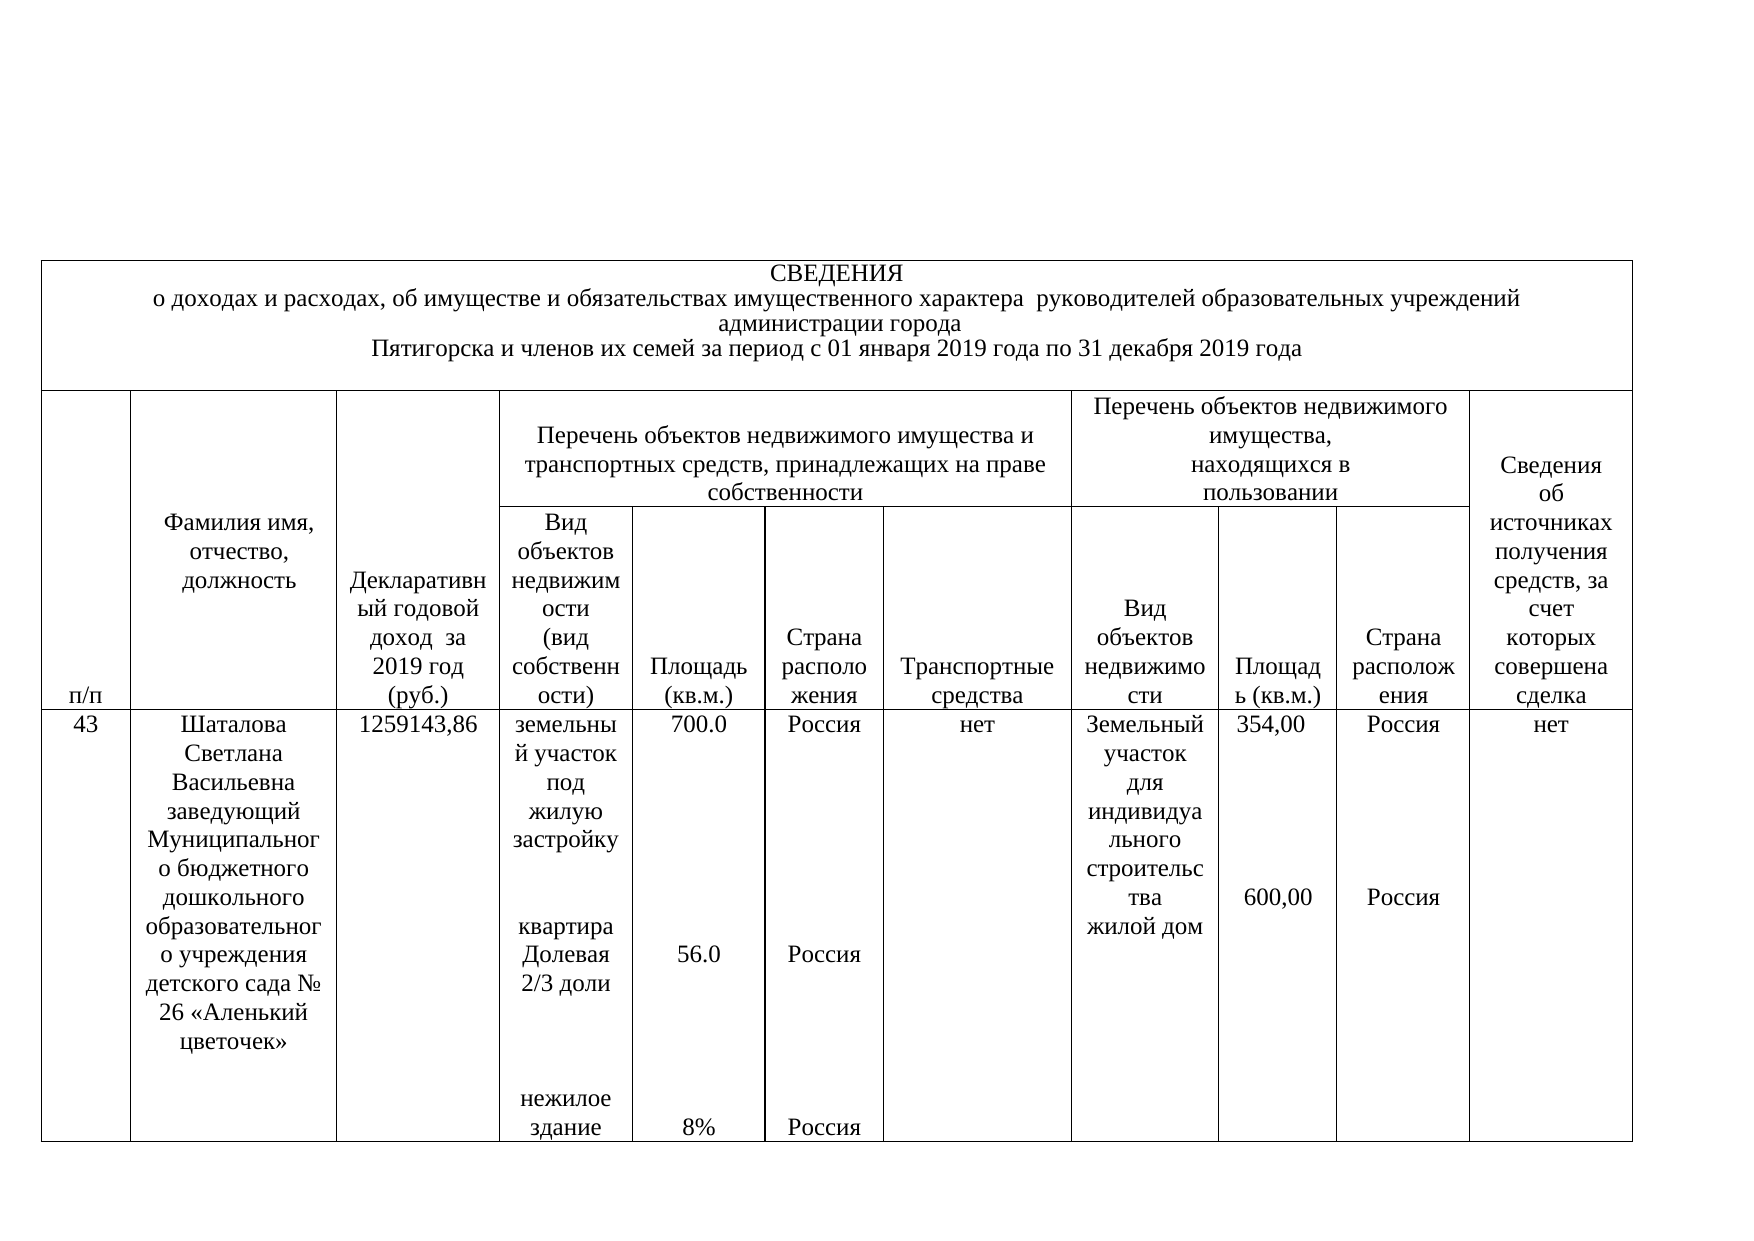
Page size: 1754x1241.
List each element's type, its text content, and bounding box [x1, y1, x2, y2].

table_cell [131, 710, 336, 1141]
table_cell Страна расположения [766, 507, 883, 708]
table_cell Транспортные средства [884, 507, 1071, 708]
table_cell 354,00 600,00 [1219, 710, 1336, 1141]
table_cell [1072, 710, 1218, 1141]
table_cell п/п [42, 391, 130, 708]
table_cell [633, 710, 764, 1141]
table_cell Перечень объектов недвижимого имущества, находящихся в пользовании [1072, 391, 1469, 506]
table_cell Площадь (кв.м.) [633, 507, 764, 708]
table_cell 43 [42, 710, 130, 1141]
table_cell 1259143,86 [337, 710, 499, 1141]
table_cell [766, 710, 883, 1141]
table_header СВЕДЕНИЯ о доходах и расходах, об имуществе и обязательствах имущественного характера руководителей образовательных учреждений администрации города Пятигорска и членов их семей за период с 01 января 2019 года по 31 декабря 2019 года [42, 261, 1632, 390]
table_cell Перечень объектов недвижимого имущества и транспортных средств, принадлежащих на праве собственности [500, 391, 1071, 506]
table_cell Декларативный годовой доход за 2019 год (руб.) [337, 391, 499, 708]
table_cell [500, 710, 632, 1141]
table_cell Россия Россия [1337, 710, 1469, 1141]
table_cell Сведения об источниках получения средств, за счет которых совершена сделка [1470, 391, 1632, 708]
table_cell нет [884, 710, 1071, 1141]
table_cell нет [1470, 710, 1632, 1141]
table_cell Фамилия имя, отчество, должность [131, 506, 336, 708]
table_cell Вид объектов недвижимости [1072, 507, 1218, 708]
table_cell Площадь (кв.м.) [1219, 507, 1336, 708]
table_cell Страна расположения [1337, 507, 1469, 708]
table_cell [131, 391, 336, 506]
table_cell Вид объектов недвижимости (вид собственности) [500, 507, 632, 708]
